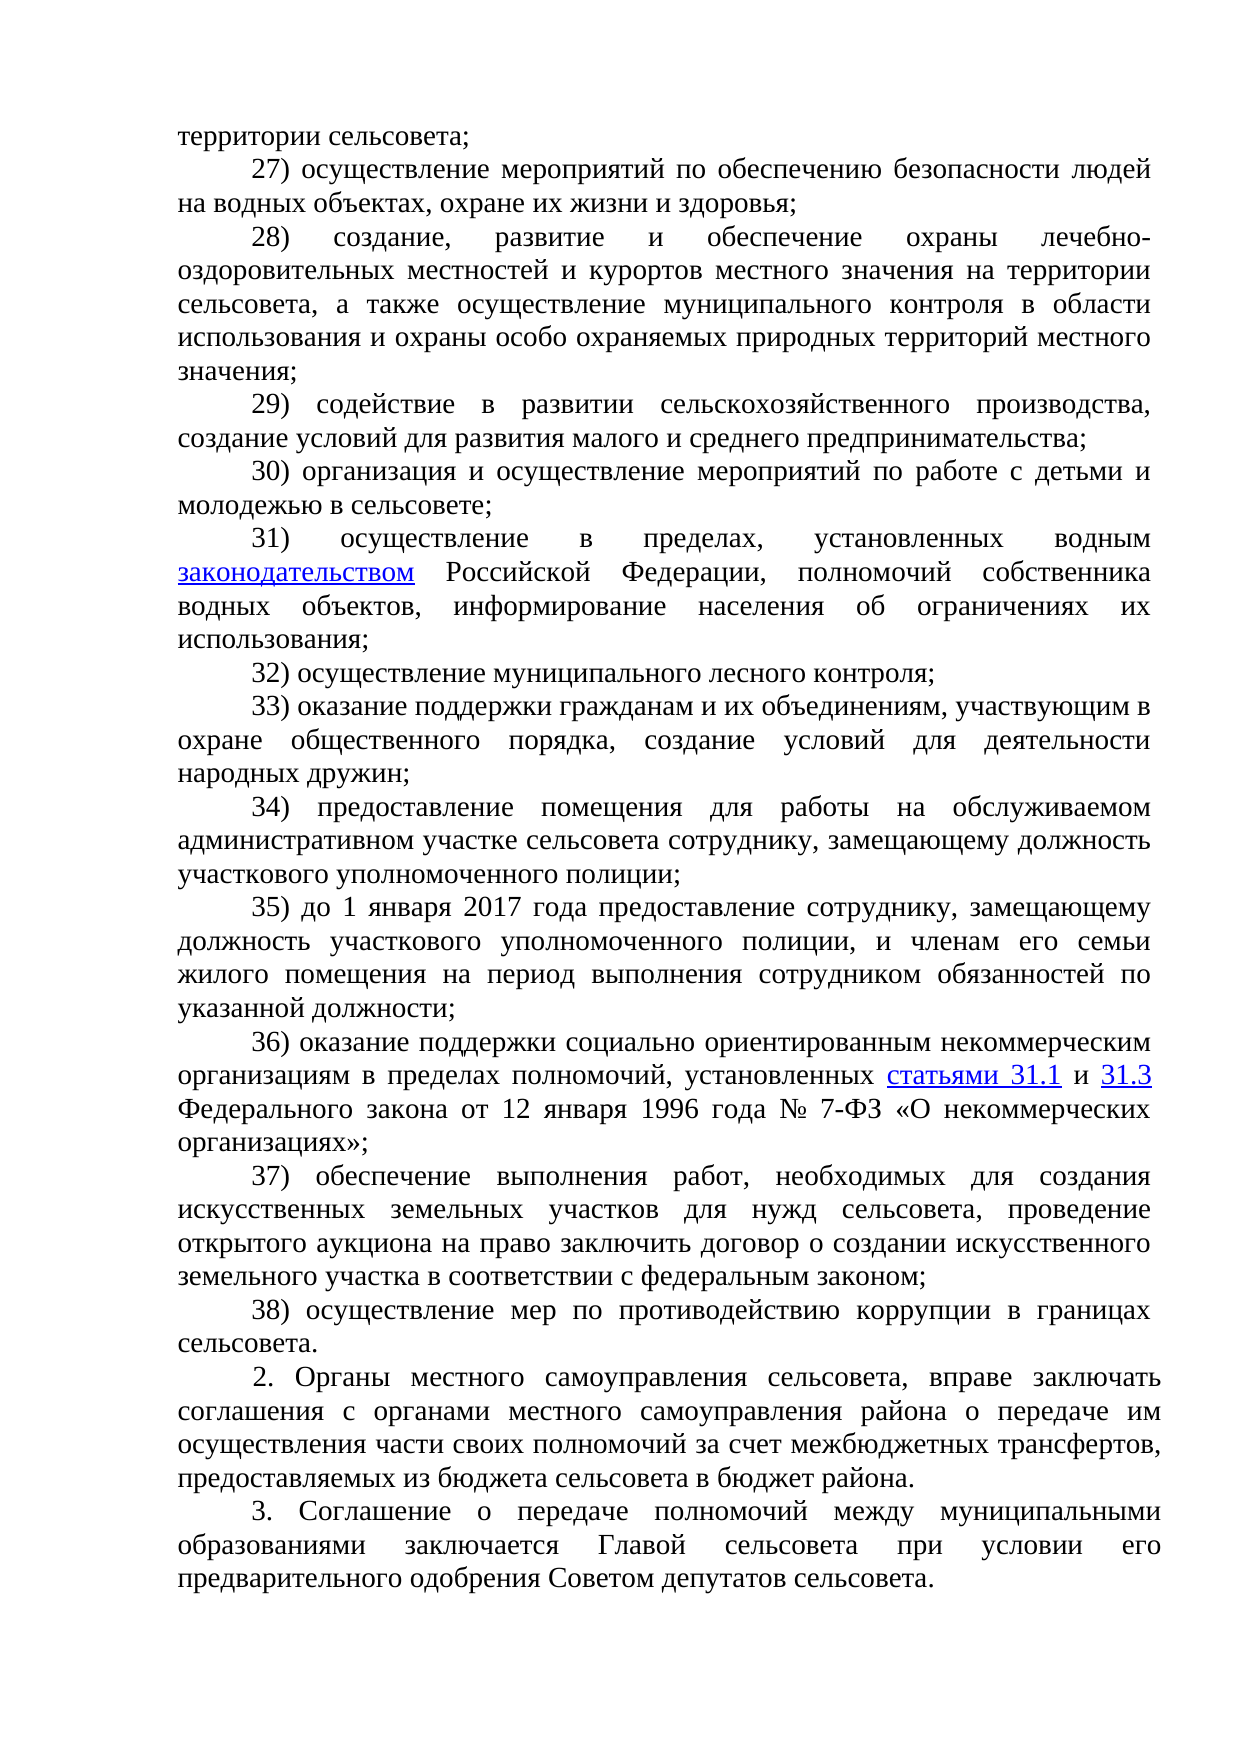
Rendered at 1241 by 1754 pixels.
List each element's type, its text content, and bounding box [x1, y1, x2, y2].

text 33) оказание поддержки гражданам и их объединениям, участвующим в охране общественного порядка, создание условий для деятельности народных дружин; [177, 688, 1152, 789]
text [177, 118, 1152, 152]
text 34) предоставление помещения для работы на обслуживаемом административном участке сельсовета сотруднику, замещающему должность участкового уполномоченного полиции; [177, 789, 1152, 889]
text 31) осуществление в пределах, установленных водным законодательством Российской Федерации, полномочий собственника водных объектов, информирование населения об ограничениях их использования; [177, 521, 1152, 655]
text 36) оказание поддержки социально ориентированным некоммерческим организациям в пределах полномочий, установленных статьями 31.1 и 31.3 Федерального закона от 12 января 1996 года № 7-ФЗ «О некоммерческих организациях»; [177, 1024, 1152, 1158]
text 32) осуществление муниципального лесного контроля; [177, 655, 1152, 688]
text 2. Органы местного самоуправления сельсовета, вправе заключать соглашения с органами местного самоуправления района о передаче им осуществления части своих полномочий за счет межбюджетных трансфертов, предоставляемых из бюджета сельсовета в бюджет района. [177, 1359, 1162, 1493]
text 28) создание, развитие и обеспечение охраны лечебно-оздоровительных местностей и курортов местного значения на территории сельсовета, а также осуществление муниципального контроля в области использования и охраны особо охраняемых природных территорий местного значения; [177, 219, 1152, 386]
text 38) осуществление мер по противодействию коррупции в границах сельсовета. [177, 1292, 1152, 1359]
text 35) до 1 января 2017 года предоставление сотруднику, замещающему должность участкового уполномоченного полиции, и членам его семьи жилого помещения на период выполнения сотрудником обязанностей по указанной должности; [177, 889, 1152, 1024]
text 37) обеспечение выполнения работ, необходимых для создания искусственных земельных участков для нужд сельсовета, проведение открытого аукциона на право заключить договор о создании искусственного земельного участка в соответствии с федеральным законом; [177, 1158, 1152, 1292]
text 30) организация и осуществление мероприятий по работе с детьми и молодежью в сельсовете; [177, 453, 1152, 521]
text 3. Соглашение о передаче полномочий между муниципальными образованиями заключается Главой сельсовета при условии его предварительного одобрения Советом депутатов сельсовета. [177, 1493, 1162, 1594]
text 29) содействие в развитии сельскохозяйственного производства, создание условий для развития малого и среднего предпринимательства; [177, 386, 1152, 453]
text 27) осуществление мероприятий по обеспечению безопасности людей на водных объектах, охране их жизни и здоровья; [177, 152, 1152, 219]
